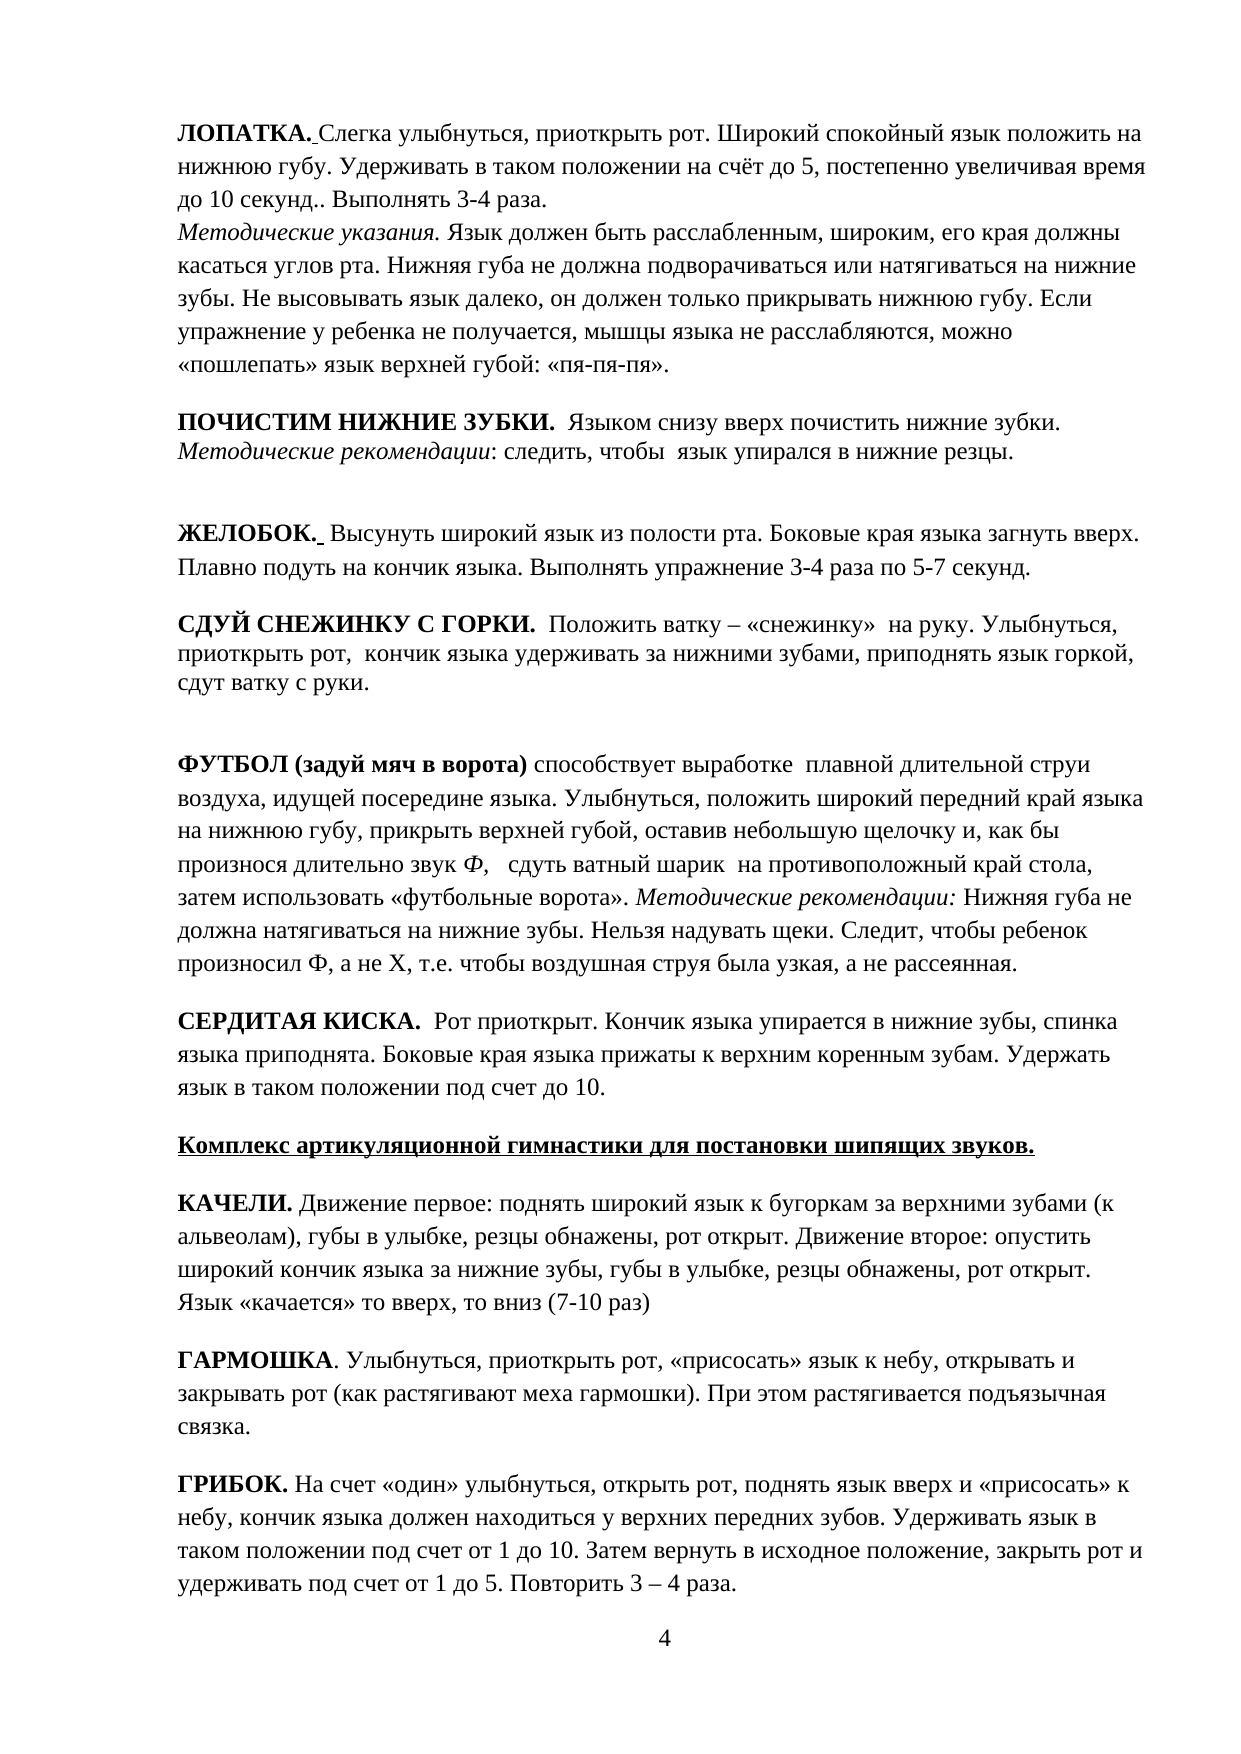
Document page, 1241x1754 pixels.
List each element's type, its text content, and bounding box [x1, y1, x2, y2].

text Комплекс артикуляционной гимнастики для постановки шипящих звуков. [177, 1130, 1145, 1158]
text ГРИБОК. На счет «один» улыбнуться, открыть рот, поднять язык вверх и «присосать» к небу, кончик языка должен находиться у верхних передних зубов. Удерживать язык в таком положении под счет от 1 до 10. Затем вернуть в исходное положение, закрыть рот и удерживать под счет от 1 до 5. Повторить 3 – 4 раза. [177, 1469, 1145, 1597]
text СЕРДИТАЯ КИСКА. Рот приоткрыт. Кончик языка упирается в нижние зубы, спинка языка приподнята. Боковые края языка прижаты к верхним коренным зубам. Удержать язык в таком положении под счет до 10. [177, 1006, 1145, 1101]
text ЖЕЛОБОК. Высунуть широкий язык из полости рта. Боковые края языка загнуть вверх. Плавно подуть на кончик языка. Выполнять упражнение 3-4 раза по 5-7 секунд. [177, 518, 1145, 580]
text ПОЧИСТИМ НИЖНИЕ ЗУБКИ. Языком снизу вверх почистить нижние зубки. Методические рекомендации: следить, чтобы язык упирался в нижние резцы. [177, 407, 1145, 493]
text ГАРМОШКА. Улыбнуться, приоткрыть рот, «присосать» язык к небу, открывать и закрывать рот (как растягивают меха гармошки). При этом растягивается подъязычная связка. [177, 1345, 1145, 1440]
text СДУЙ СНЕЖИНКУ С ГОРКИ. Положить ватку – «снежинку» на руку. Улыбнуться, приоткрыть рот, кончик языка удерживать за нижними зубами, приподнять язык горкой, сдут ватку с руки. [177, 609, 1152, 724]
list ЛОПАТКА. Слегка улыбнуться, приоткрыть рот. Широкий спокойный язык положить на нижнюю губу. Удерживать в таком положении на счёт до 5, постепенно увеличивая время до 10 секунд.. Выполнять 3-4 раза. Методические указания. Язык должен быть расслабленным, широким, его края должны касаться углов рта. Нижняя губа не должна подворачиваться или натягиваться на нижние зубы. Не высовывать язык далеко, он должен только прикрывать нижнюю губу. Если упражнение у ребенка не получается, мышцы языка не расслабляются, можно «пошлепать» язык верхней губой: «пя-пя-пя». [177, 118, 1152, 378]
text КАЧЕЛИ. Движение первое: поднять широкий язык к бугоркам за верхними зубами (к альвеолам), губы в улыбке, резцы обнажены, рот открыт. Движение второе: опустить широкий кончик языка за нижние зубы, губы в улыбке, резцы обнажены, рот открыт. Язык «качается» то вверх, то вниз (7-10 раз) [177, 1188, 1145, 1316]
text ФУТБОЛ (задуй мяч в ворота) способствует выработке плавной длительной струи воздуха, идущей посередине языка. Улыбнуться, положить широкий передний край языка на нижнюю губу, прикрыть верхней губой, оставив небольшую щелочку и, как бы произнося длительно звук Ф, сдуть ватный шарик на противоположный край стола, затем использовать «футбольные ворота». Методические рекомендации: Нижняя губа не должна натягиваться на нижние зубы. Нельзя надувать щеки. Следит, чтобы ребенок произносил Ф, а не Х, т.е. чтобы воздушная струя была узкая, а не рассеянная. [177, 749, 1152, 976]
